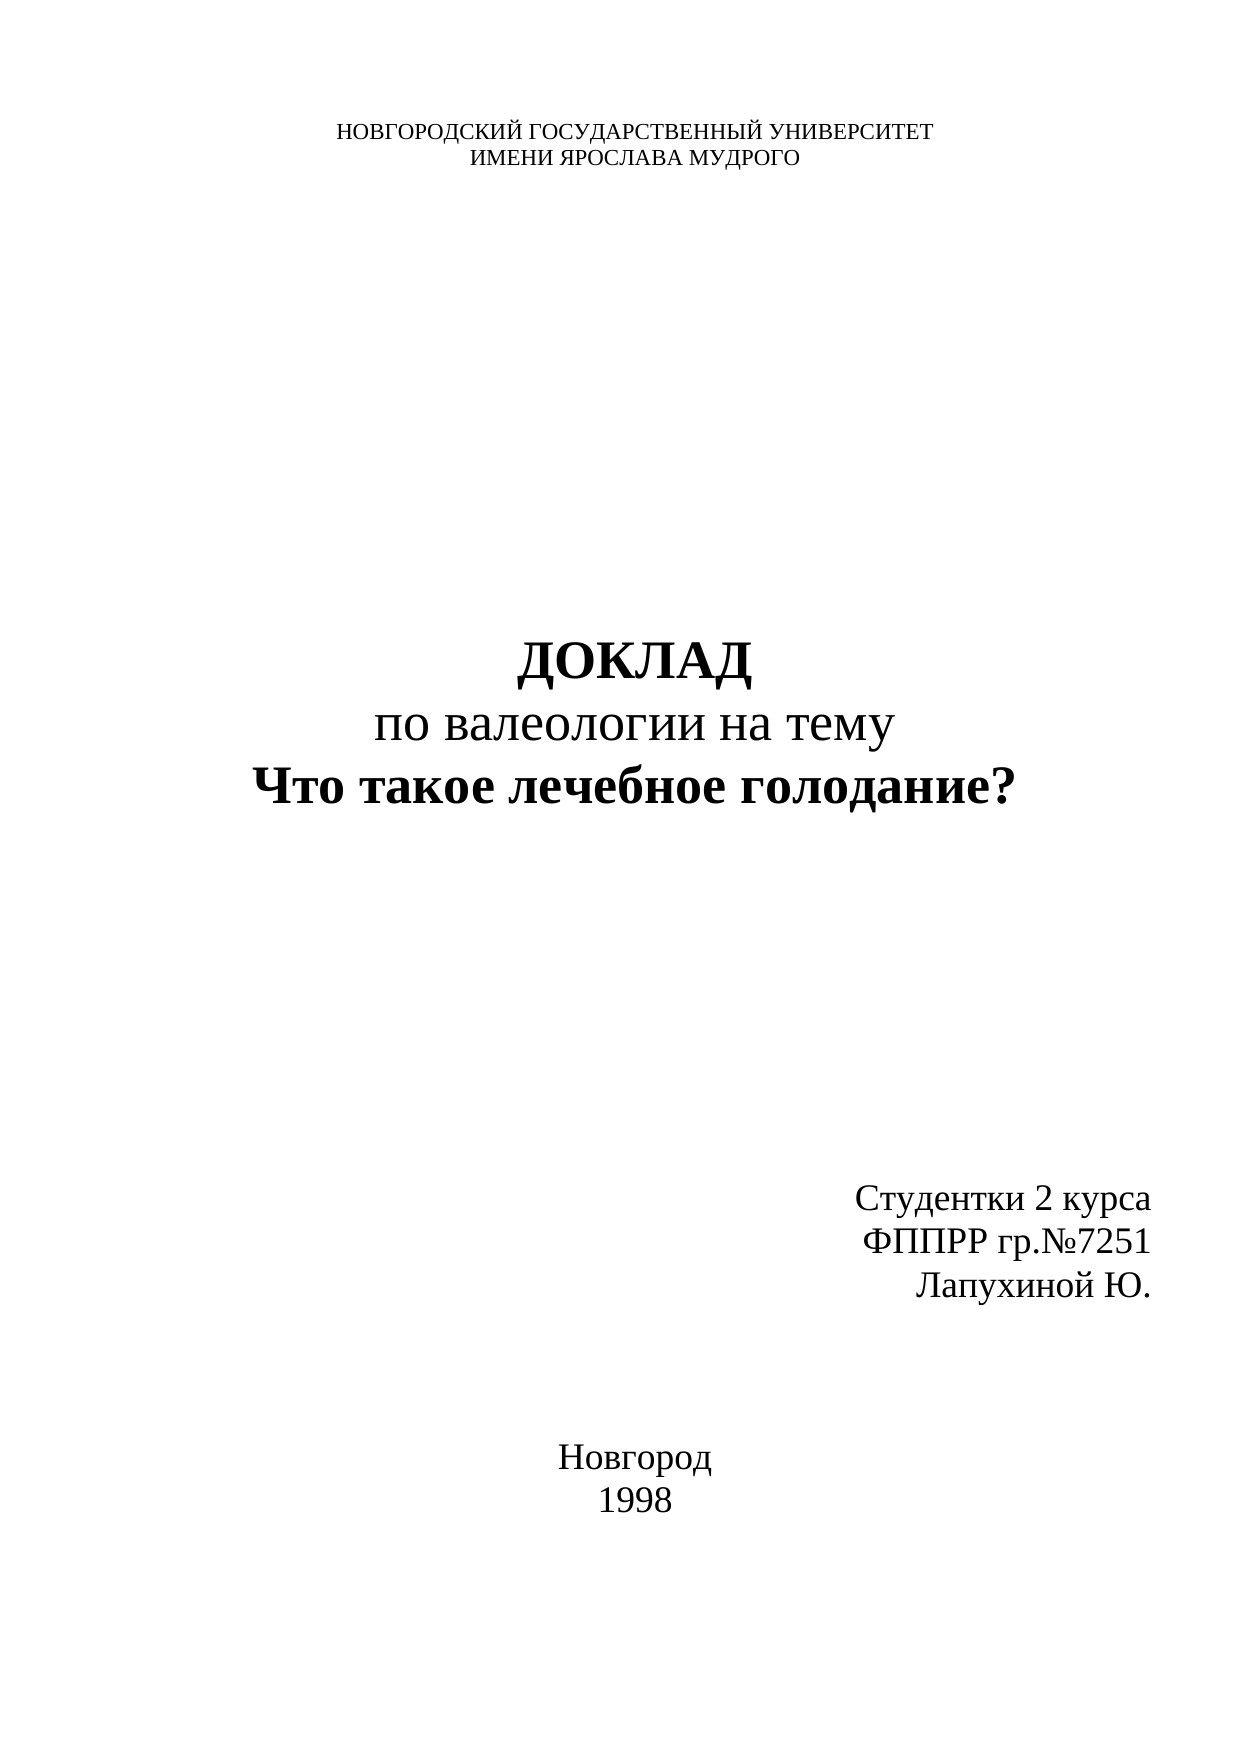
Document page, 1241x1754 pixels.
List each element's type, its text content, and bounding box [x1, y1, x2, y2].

text Что такое лечебное голодание? [118, 753, 1152, 815]
text Новгород [118, 1434, 1152, 1478]
text Лапухиной Ю. [118, 1262, 1152, 1305]
text 1998 [118, 1478, 1152, 1521]
text по валеологии на тему [118, 690, 1152, 753]
text ФППРР гр.№7251 [118, 1219, 1152, 1262]
text НОВГОРОДСКИЙ ГОСУДАРСТВЕННЫЙ УНИВЕРСИТЕТ [118, 118, 1152, 144]
text ДОКЛАД [118, 628, 1152, 690]
text ИМЕНИ ЯРОСЛАВА МУДРОГО [118, 144, 1152, 171]
text Студентки 2 курса [118, 1176, 1152, 1219]
